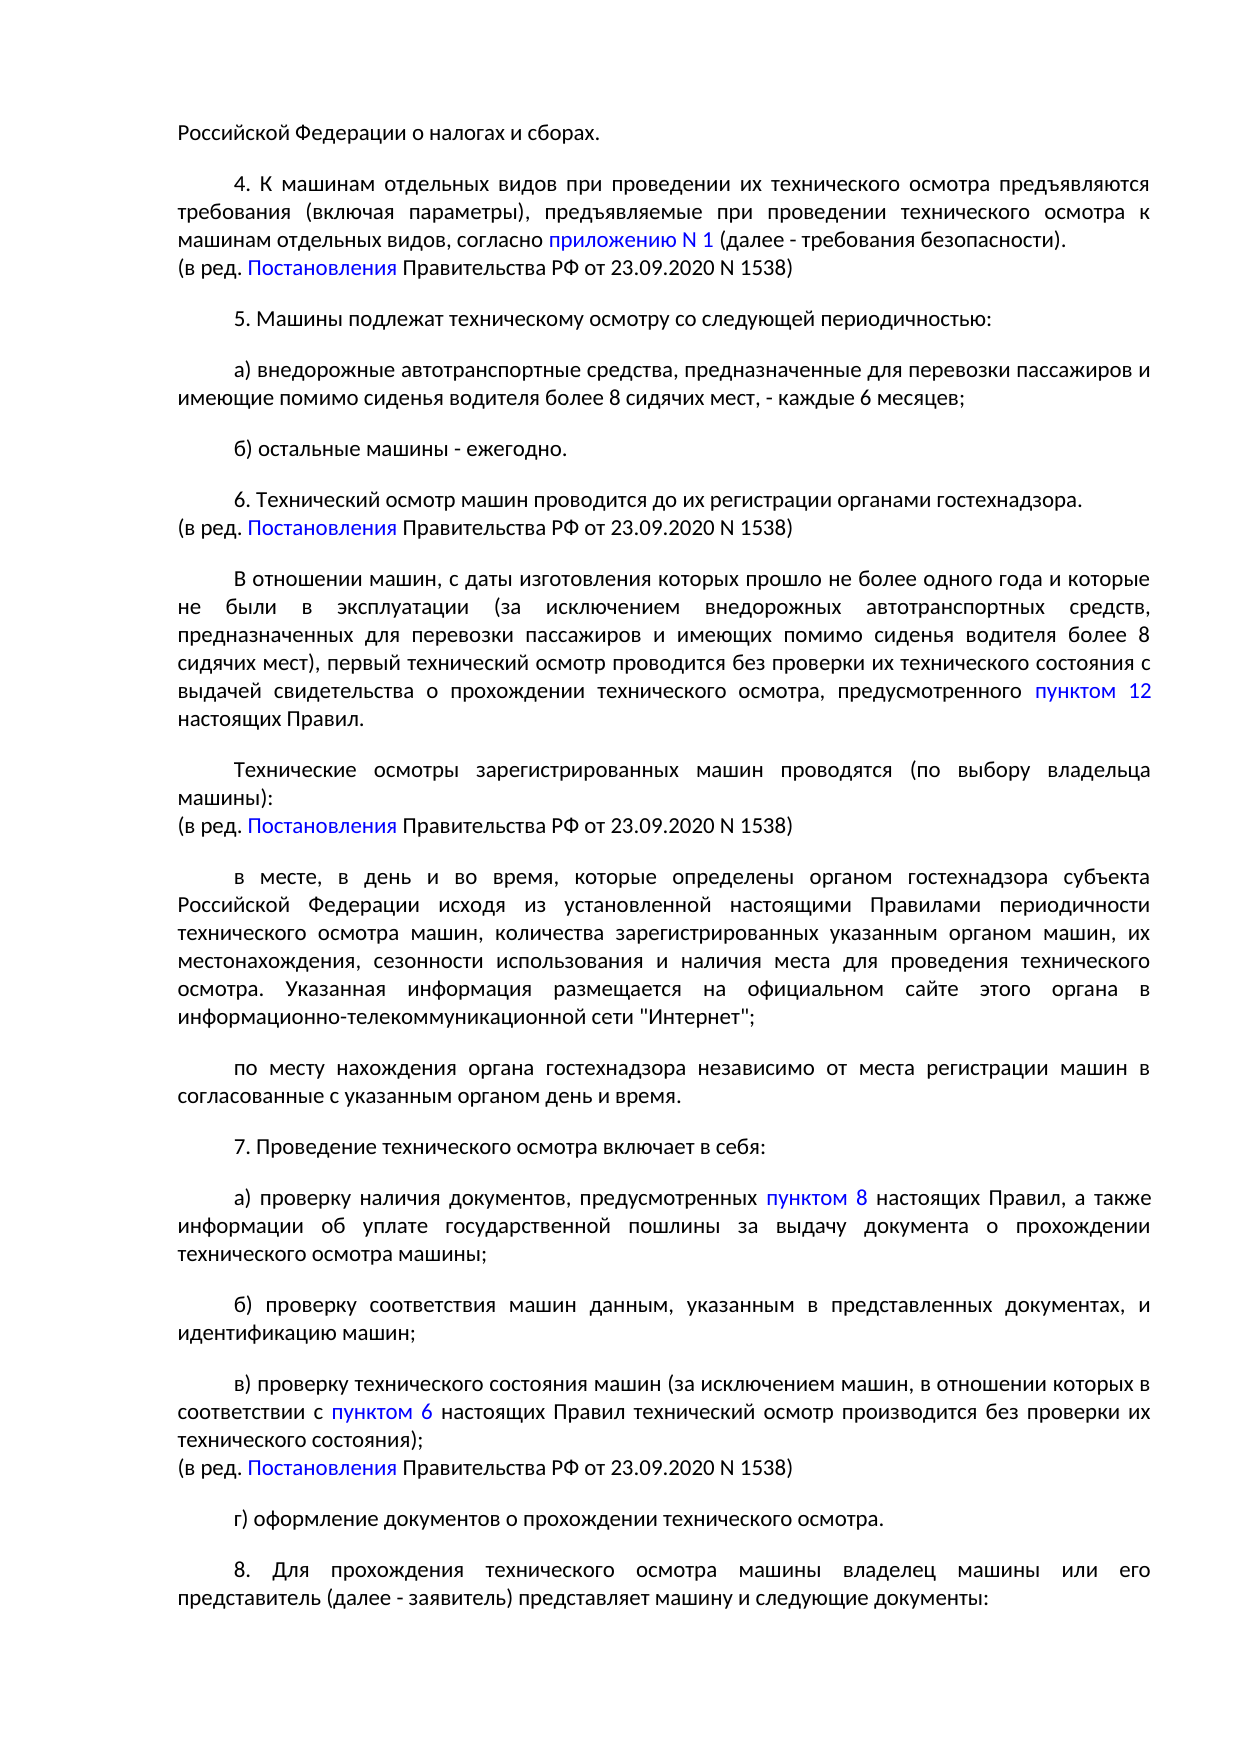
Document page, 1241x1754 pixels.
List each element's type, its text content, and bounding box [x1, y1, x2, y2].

text а) проверку наличия документов, предусмотренных пунктом 8 настоящих Правил, а также информации об уплате государственной пошлины за выдачу документа о прохождении технического осмотра машины; [177, 1183, 1152, 1267]
text 6. Технический осмотр машин проводится до их регистрации органами гостехнадзора. [177, 485, 1152, 513]
text (в ред. Постановления Правительства РФ от 23.09.2020 N 1538) [177, 811, 1152, 839]
text (в ред. Постановления Правительства РФ от 23.09.2020 N 1538) [177, 513, 1152, 541]
text а) внедорожные автотранспортные средства, предназначенные для перевозки пассажиров и имеющие помимо сиденья водителя более 8 сидячих мест, - каждые 6 месяцев; [177, 355, 1152, 411]
text (в ред. Постановления Правительства РФ от 23.09.2020 N 1538) [177, 253, 1152, 281]
text 7. Проведение технического осмотра включает в себя: [177, 1132, 1152, 1160]
text б) проверку соответствия машин данным, указанным в представленных документах, и идентификацию машин; [177, 1290, 1152, 1346]
text г) оформление документов о прохождении технического осмотра. [177, 1504, 1152, 1532]
text б) остальные машины - ежегодно. [177, 434, 1152, 462]
text (в ред. Постановления Правительства РФ от 23.09.2020 N 1538) [177, 1453, 1152, 1481]
text 8. Для прохождения технического осмотра машины владелец машины или его представитель (далее - заявитель) представляет машину и следующие документы: [177, 1555, 1152, 1611]
text по месту нахождения органа гостехнадзора независимо от места регистрации машин в согласованные с указанным органом день и время. [177, 1053, 1152, 1109]
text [177, 118, 1152, 146]
text Технические осмотры зарегистрированных машин проводятся (по выбору владельца машины): [177, 755, 1152, 811]
text 5. Машины подлежат техническому осмотру со следующей периодичностью: [177, 304, 1152, 332]
text в месте, в день и во время, которые определены органом гостехнадзора субъекта Российской Федерации исходя из установленной настоящими Правилами периодичности технического осмотра машин, количества зарегистрированных указанным органом машин, их местонахождения, сезонности использования и наличия места для проведения технического осмотра. Указанная информация размещается на официальном сайте этого органа в информационно-телекоммуникационной сети "Интернет"; [177, 862, 1152, 1030]
text В отношении машин, с даты изготовления которых прошло не более одного года и которые не были в эксплуатации (за исключением внедорожных автотранспортных средств, предназначенных для перевозки пассажиров и имеющих помимо сиденья водителя более 8 сидячих мест), первый технический осмотр проводится без проверки их технического состояния с выдачей свидетельства о прохождении технического осмотра, предусмотренного пунктом 12 настоящих Правил. [177, 564, 1152, 732]
text в) проверку технического состояния машин (за исключением машин, в отношении которых в соответствии с пунктом 6 настоящих Правил технический осмотр производится без проверки их технического состояния); [177, 1369, 1152, 1453]
text 4. К машинам отдельных видов при проведении их технического осмотра предъявляются требования (включая параметры), предъявляемые при проведении технического осмотра к машинам отдельных видов, согласно приложению N 1 (далее - требования безопасности). [177, 169, 1152, 253]
